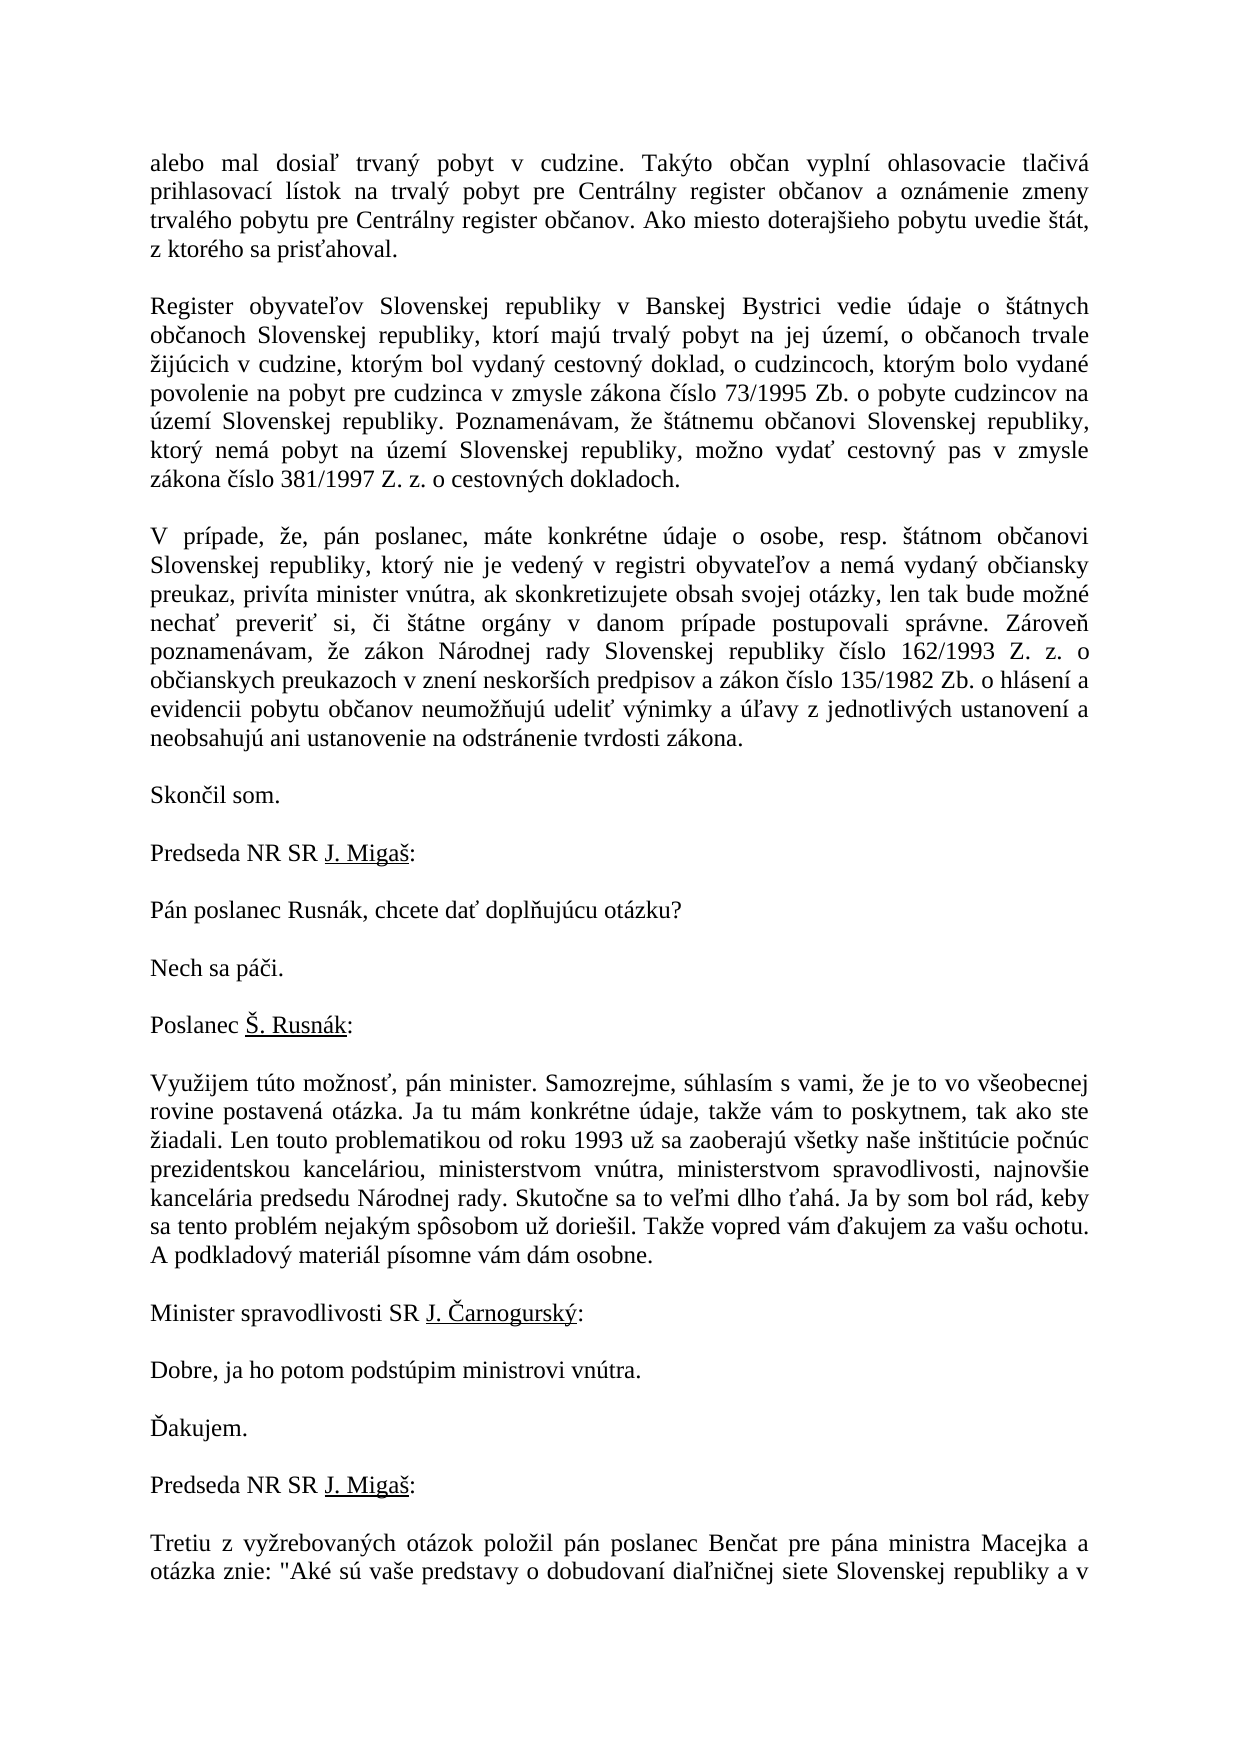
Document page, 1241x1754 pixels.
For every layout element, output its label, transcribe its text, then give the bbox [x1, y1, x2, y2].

text Dobre, ja ho potom podstúpim ministrovi vnútra. [150, 1355, 1090, 1384]
text Pán poslanec Rusnák, chcete dať doplňujúcu otázku? [150, 895, 1090, 924]
text Využijem túto možnosť, pán minister. Samozrejme, súhlasím s vami, že je to vo všeobecnej rovine postavená otázka. Ja tu mám konkrétne údaje, takže vám to poskytnem, tak ako ste žiadali. Len touto problematikou od roku 1993 už sa zaoberajú všetky naše inštitúcie počnúc prezidentskou kanceláriou, ministerstvom vnútra, ministerstvom spravodlivosti, najnovšie kancelária predsedu Národnej rady. Skutočne sa to veľmi dlho ťahá. Ja by som bol rád, keby sa tento problém nejakým spôsobom už doriešil. Takže vopred vám ďakujem za vašu ochotu. A podkladový materiál písomne vám dám osobne. [150, 1068, 1090, 1269]
text Register obyvateľov Slovenskej republiky v Banskej Bystrici vedie údaje o štátnych občanoch Slovenskej republiky, ktorí majú trvalý pobyt na jej území, o občanoch trvale žijúcich v cudzine, ktorým bol vydaný cestovný doklad, o cudzincoch, ktorým bolo vydané povolenie na pobyt pre cudzinca v zmysle zákona číslo 73/1995 Zb. o pobyte cudzincov na území Slovenskej republiky. Poznamenávam, že štátnemu občanovi Slovenskej republiky, ktorý nemá pobyt na území Slovenskej republiky, možno vydať cestovný pas v zmysle zákona číslo 381/1997 Z. z. o cestovných dokladoch. [150, 291, 1090, 493]
text Poslanec Š. Rusnák: [150, 1010, 1090, 1039]
text Skončil som. [150, 780, 1090, 809]
text Nech sa páči. [150, 953, 1090, 981]
text V prípade, že, pán poslanec, máte konkrétne údaje o osobe, resp. štátnom občanovi Slovenskej republiky, ktorý nie je vedený v registri obyvateľov a nemá vydaný občiansky preukaz, privíta minister vnútra, ak skonkretizujete obsah svojej otázky, len tak bude možné nechať preveriť si, či štátne orgány v danom prípade postupovali správne. Zároveň poznamenávam, že zákon Národnej rady Slovenskej republiky číslo 162/1993 Z. z. o občianskych preukazoch v znení neskorších predpisov a zákon číslo 135/1982 Zb. o hlásení a evidencii pobytu občanov neumožňujú udeliť výnimky a úľavy z jednotlivých ustanovení a neobsahujú ani ustanovenie na odstránenie tvrdosti zákona. [150, 521, 1090, 751]
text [150, 148, 1090, 263]
text Predseda NR SR J. Migaš: [150, 838, 1090, 866]
text Minister spravodlivosti SR J. Čarnogurský: [150, 1298, 1090, 1326]
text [150, 1528, 1090, 1585]
text Predseda NR SR J. Migaš: [150, 1470, 1090, 1499]
text Ďakujem. [150, 1413, 1090, 1441]
